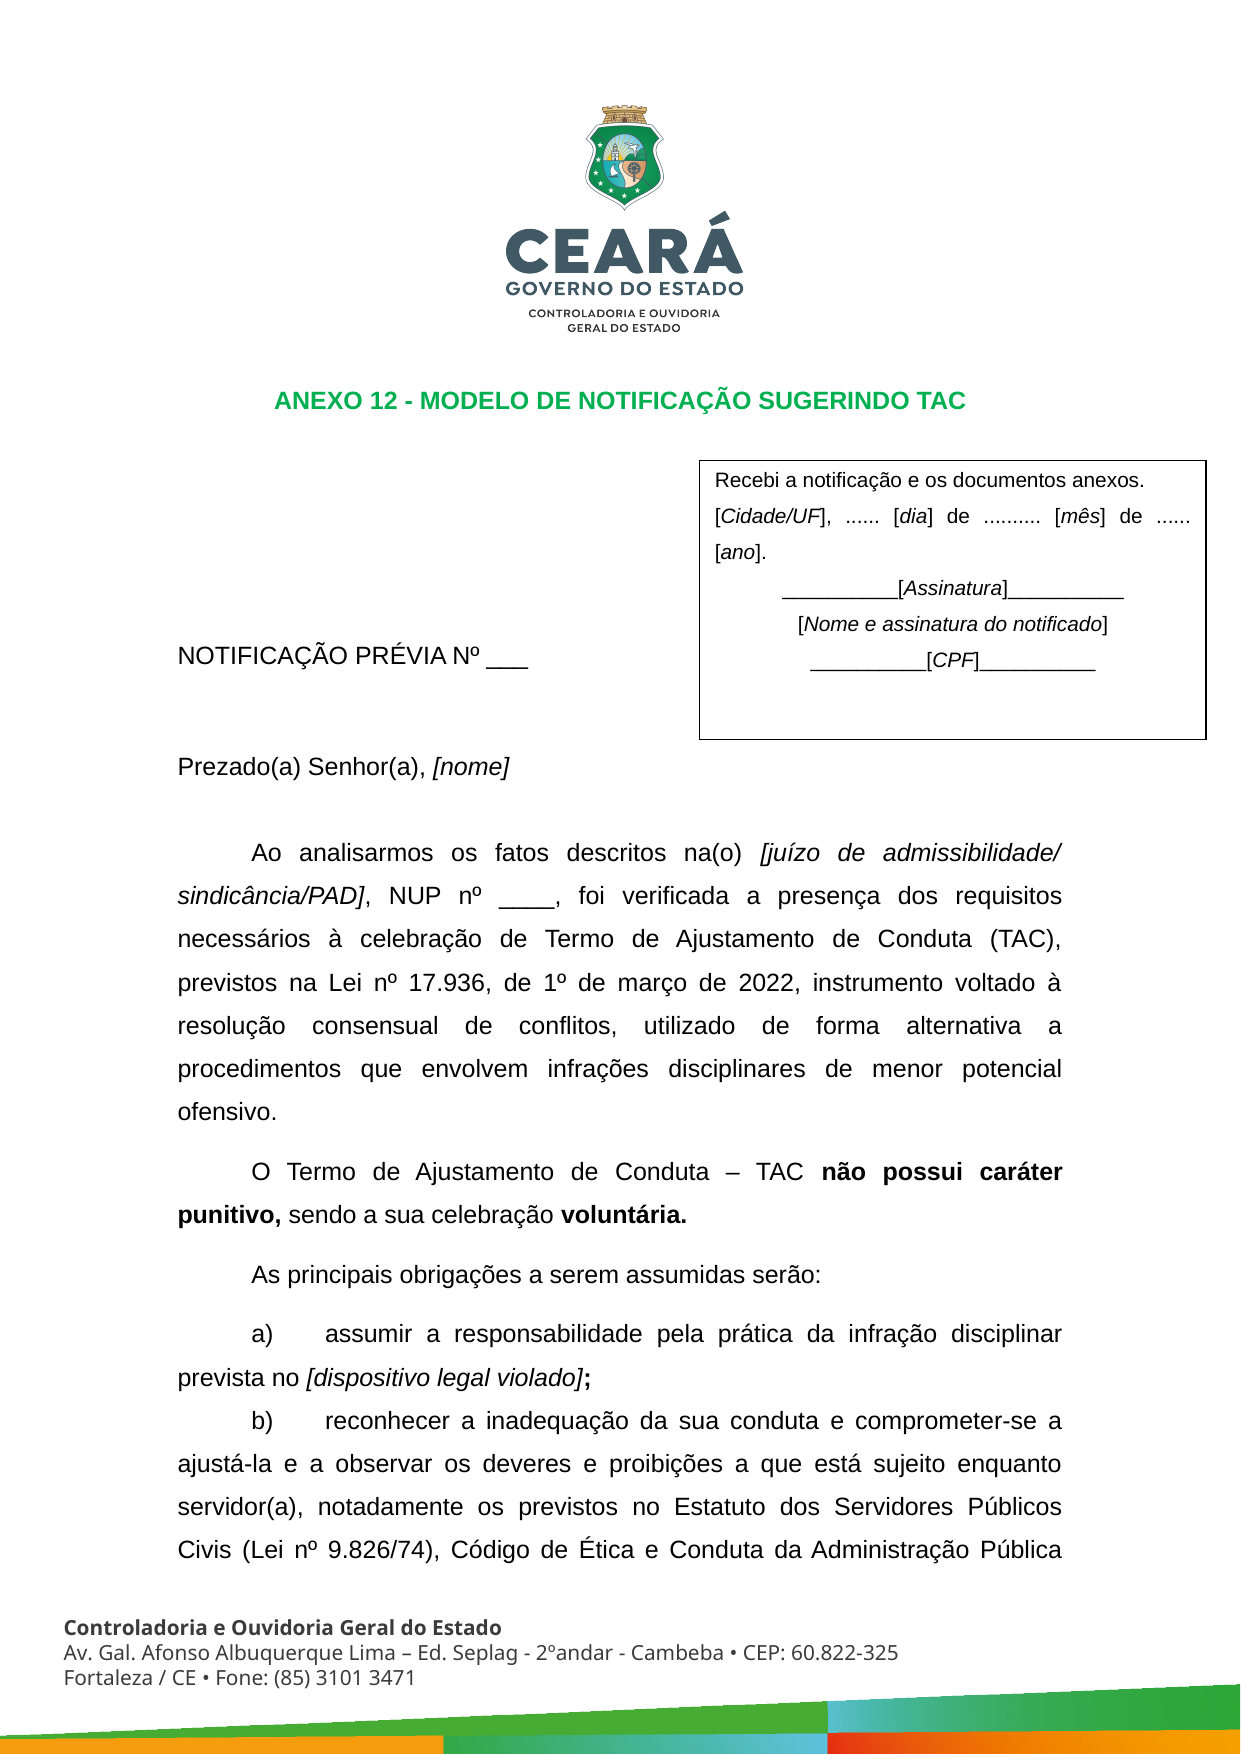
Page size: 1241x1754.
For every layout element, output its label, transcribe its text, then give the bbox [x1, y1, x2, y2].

text O Termo de Ajustamento de Conduta – TAC não possui caráter punitivo, sendo a sua celebração voluntária. [177, 1157, 1063, 1228]
text As principais obrigações a serem assumidas serão: [177, 1259, 1063, 1288]
text Ao analisarmos os fatos descritos na(o) [juízo de admissibilidade/ sindicância/PAD], NUP nº ____, foi verificada a presença dos requisitos necessários à celebração de Termo de Ajustamento de Conduta (TAC), previstos na Lei nº 17.936, de 1º de março de 2022, instrumento voltado à resolução consensual de conflitos, utilizado de forma alternativa a procedimentos que envolvem infrações disciplinares de menor potencial ofensivo. [177, 838, 1063, 1126]
picture [0, 1684, 1241, 1754]
text NOTIFICAÇÃO PRÉVIA Nº ___ [177, 641, 699, 669]
picture [471, 73, 769, 370]
subtitle ANEXO 12 - MODELO DE NOTIFICAÇÃO SUGERINDO TAC [177, 386, 1063, 415]
list assumir a responsabilidade pela prática da infração disciplinar prevista no [dispositivo legal violado]; [177, 1319, 1063, 1391]
text Prezado(a) Senhor(a), [nome] [177, 752, 1063, 781]
